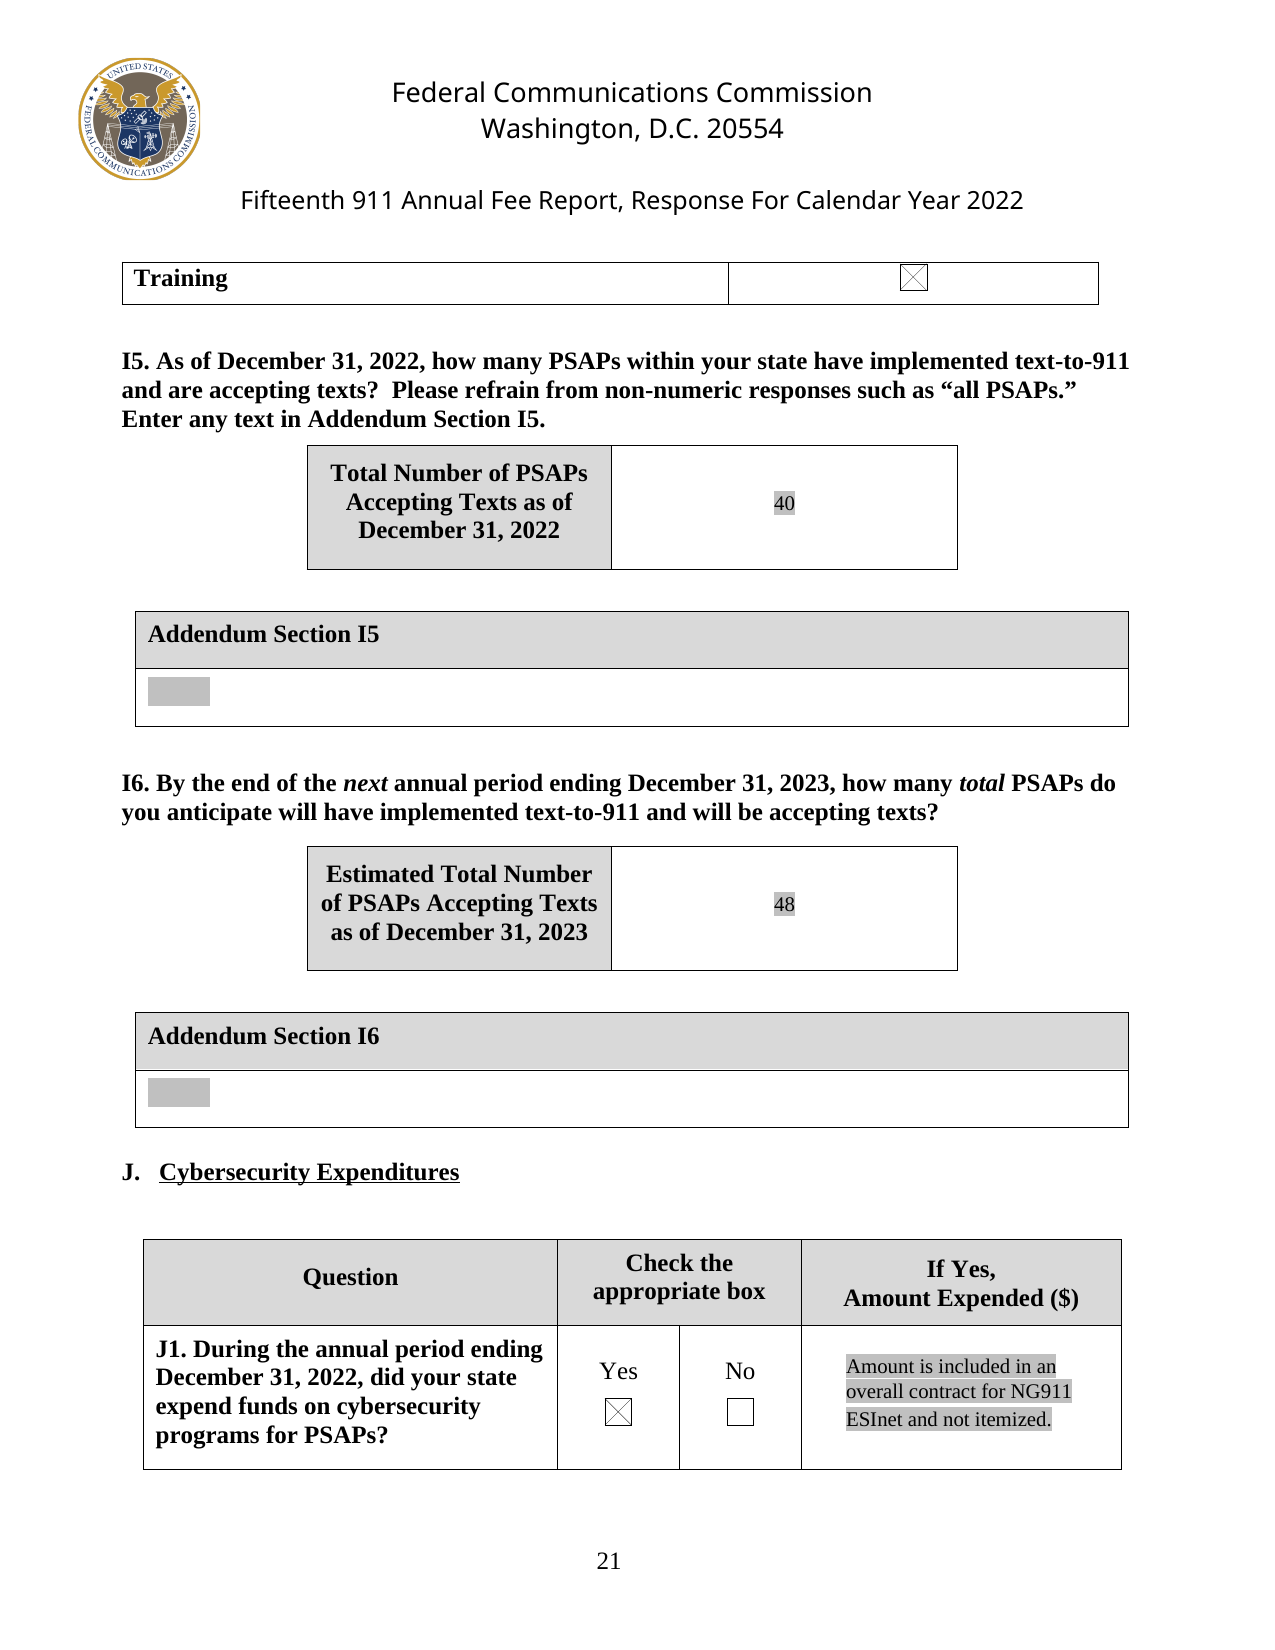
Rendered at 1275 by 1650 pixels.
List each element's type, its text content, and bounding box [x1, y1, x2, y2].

table_header Total Number of PSAPs Accepting Texts as of December 31, 2022 [308, 446, 611, 569]
table_header Estimated Total Number of PSAPs Accepting Texts as of December 31, 2023 [308, 847, 611, 970]
table_header Question [144, 1240, 557, 1325]
text I5. As of December 31, 2022, how many PSAPs within your state have implemented text-to-911 and are accepting texts? Please refrain from non-numeric responses such as “all PSAPs.” Enter any text in Addendum Section I5. [121, 346, 1143, 432]
table_cell [136, 669, 1128, 726]
text I6. By the end of the next annual period ending December 31, 2023, how many total PSAPs do you anticipate will have implemented text-to-911 and will be accepting texts? [121, 768, 1143, 825]
list Cybersecurity Expenditures [121, 1157, 1143, 1185]
table_header 48 [612, 847, 957, 970]
table_header 40 [612, 446, 957, 569]
table_cell Yes [558, 1326, 679, 1469]
table_header Check the appropriate box [558, 1240, 801, 1325]
picture [78, 57, 200, 180]
table_header Addendum Section I6 [136, 1013, 1128, 1069]
table_header Addendum Section I5 [136, 612, 1128, 668]
table_cell [729, 263, 1098, 304]
table_cell Training [123, 263, 728, 304]
table_cell J1. During the annual period ending December 31, 2022, did your state expend funds on cybersecurity programs for PSAPs? [144, 1326, 557, 1469]
table_header If Yes, Amount Expended ($) [802, 1240, 1121, 1325]
table_cell No [680, 1326, 801, 1469]
table_cell Amount is included in an overall contract for NG911 ESInet and not itemized. [802, 1326, 1121, 1469]
table_cell [136, 1071, 1128, 1127]
